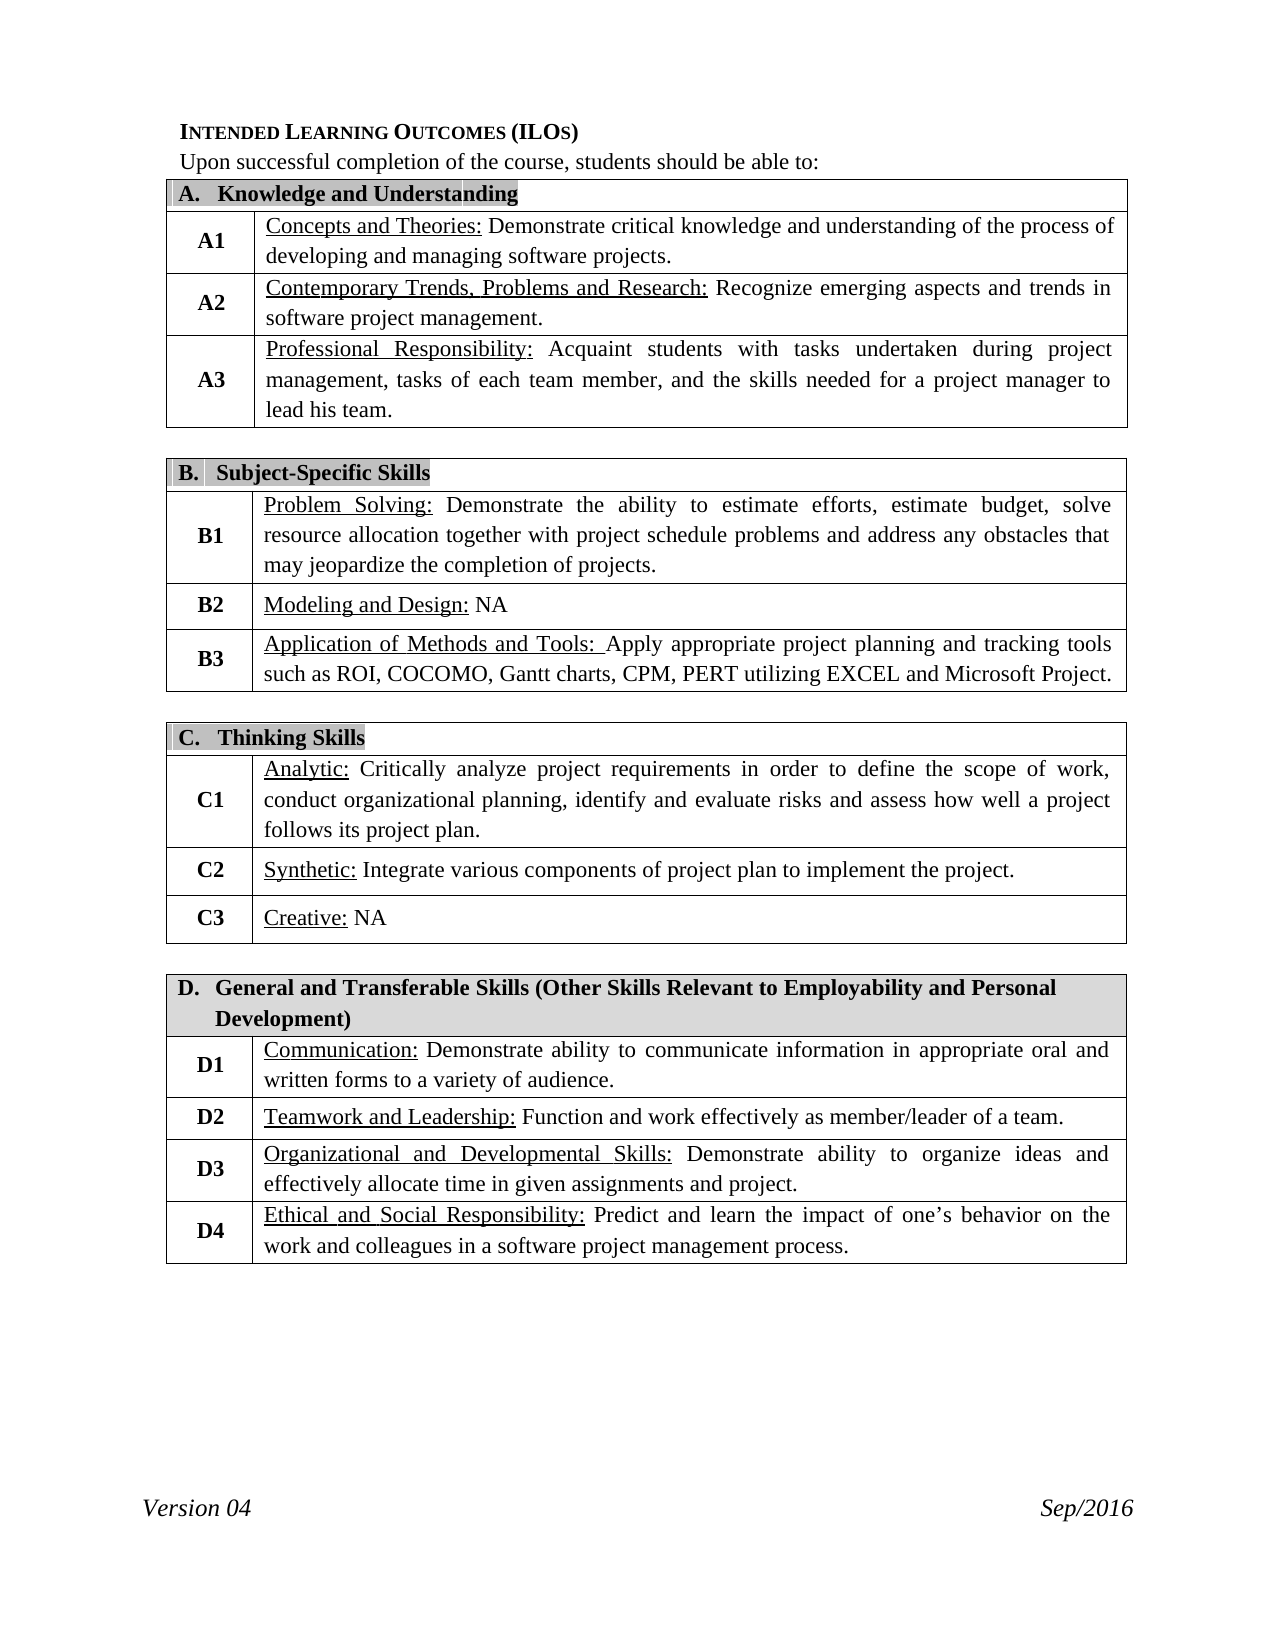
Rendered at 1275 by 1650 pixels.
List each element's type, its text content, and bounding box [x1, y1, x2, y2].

table_cell Organizational and Developmental Skills: Demonstrate ability to organize ideas and effectively allocate time in given assignments and project. [253, 1140, 1126, 1201]
table_header C. Thinking Skills [167, 723, 1126, 755]
table_cell B3 [167, 630, 252, 691]
table_cell B2 [167, 584, 252, 629]
table_cell Ethical and Social Responsibility: Predict and learn the impact of one’s behavior on the work and colleagues in a software project management process. [253, 1202, 1126, 1263]
table_header B. Subject-Specific Skills [167, 459, 1126, 491]
table_cell D3 [167, 1140, 252, 1201]
table_cell C1 [167, 756, 252, 847]
table_cell D2 [167, 1098, 252, 1139]
table_cell C2 [167, 848, 252, 895]
table_cell A3 [167, 336, 254, 427]
table_cell Analytic: Critically analyze project requirements in order to define the scope of work, conduct organizational planning, identify and evaluate risks and assess how well a project follows its project plan. [253, 756, 1126, 847]
text INTENDED LEARNING OUTCOMES (ILOS) [179, 118, 1148, 144]
table_cell Teamwork and Leadership: Function and work effectively as member/leader of a team. [253, 1098, 1126, 1139]
table_cell B1 [167, 492, 252, 582]
table_cell A1 [167, 212, 254, 273]
text Upon successful completion of the course, students should be able to: [179, 148, 1148, 174]
table_cell Communication: Demonstrate ability to communicate information in appropriate oral and written forms to a variety of audience. [253, 1037, 1126, 1097]
table_header A. Knowledge and Understanding [167, 180, 1127, 211]
table_cell Synthetic: Integrate various components of project plan to implement the project. [253, 848, 1126, 895]
table_cell D1 [167, 1037, 252, 1097]
table_cell Contemporary Trends, Problems and Research: Recognize emerging aspects and trends in software project management. [255, 274, 1127, 335]
table_cell Application of Methods and Tools: Apply appropriate project planning and tracking tools such as ROI, COCOMO, Gantt charts, CPM, PERT utilizing EXCEL and Microsoft Project. [253, 630, 1126, 691]
table_cell A2 [167, 274, 254, 335]
table_cell Professional Responsibility: Acquaint students with tasks undertaken during project management, tasks of each team member, and the skills needed for a project manager to lead his team. [255, 336, 1127, 427]
table_cell Modeling and Design: NA [253, 584, 1126, 629]
table_cell Concepts and Theories: Demonstrate critical knowledge and understanding of the process of developing and managing software projects. [255, 212, 1127, 273]
table_cell D4 [167, 1202, 252, 1263]
table_header D. General and Transferable Skills (Other Skills Relevant to Employability and Personal Development) [167, 975, 1126, 1036]
table_cell C3 [167, 896, 252, 943]
table_cell Creative: NA [253, 896, 1126, 943]
table_cell Problem Solving: Demonstrate the ability to estimate efforts, estimate budget, solve resource allocation together with project schedule problems and address any obstacles that may jeopardize the completion of projects. [253, 492, 1126, 582]
